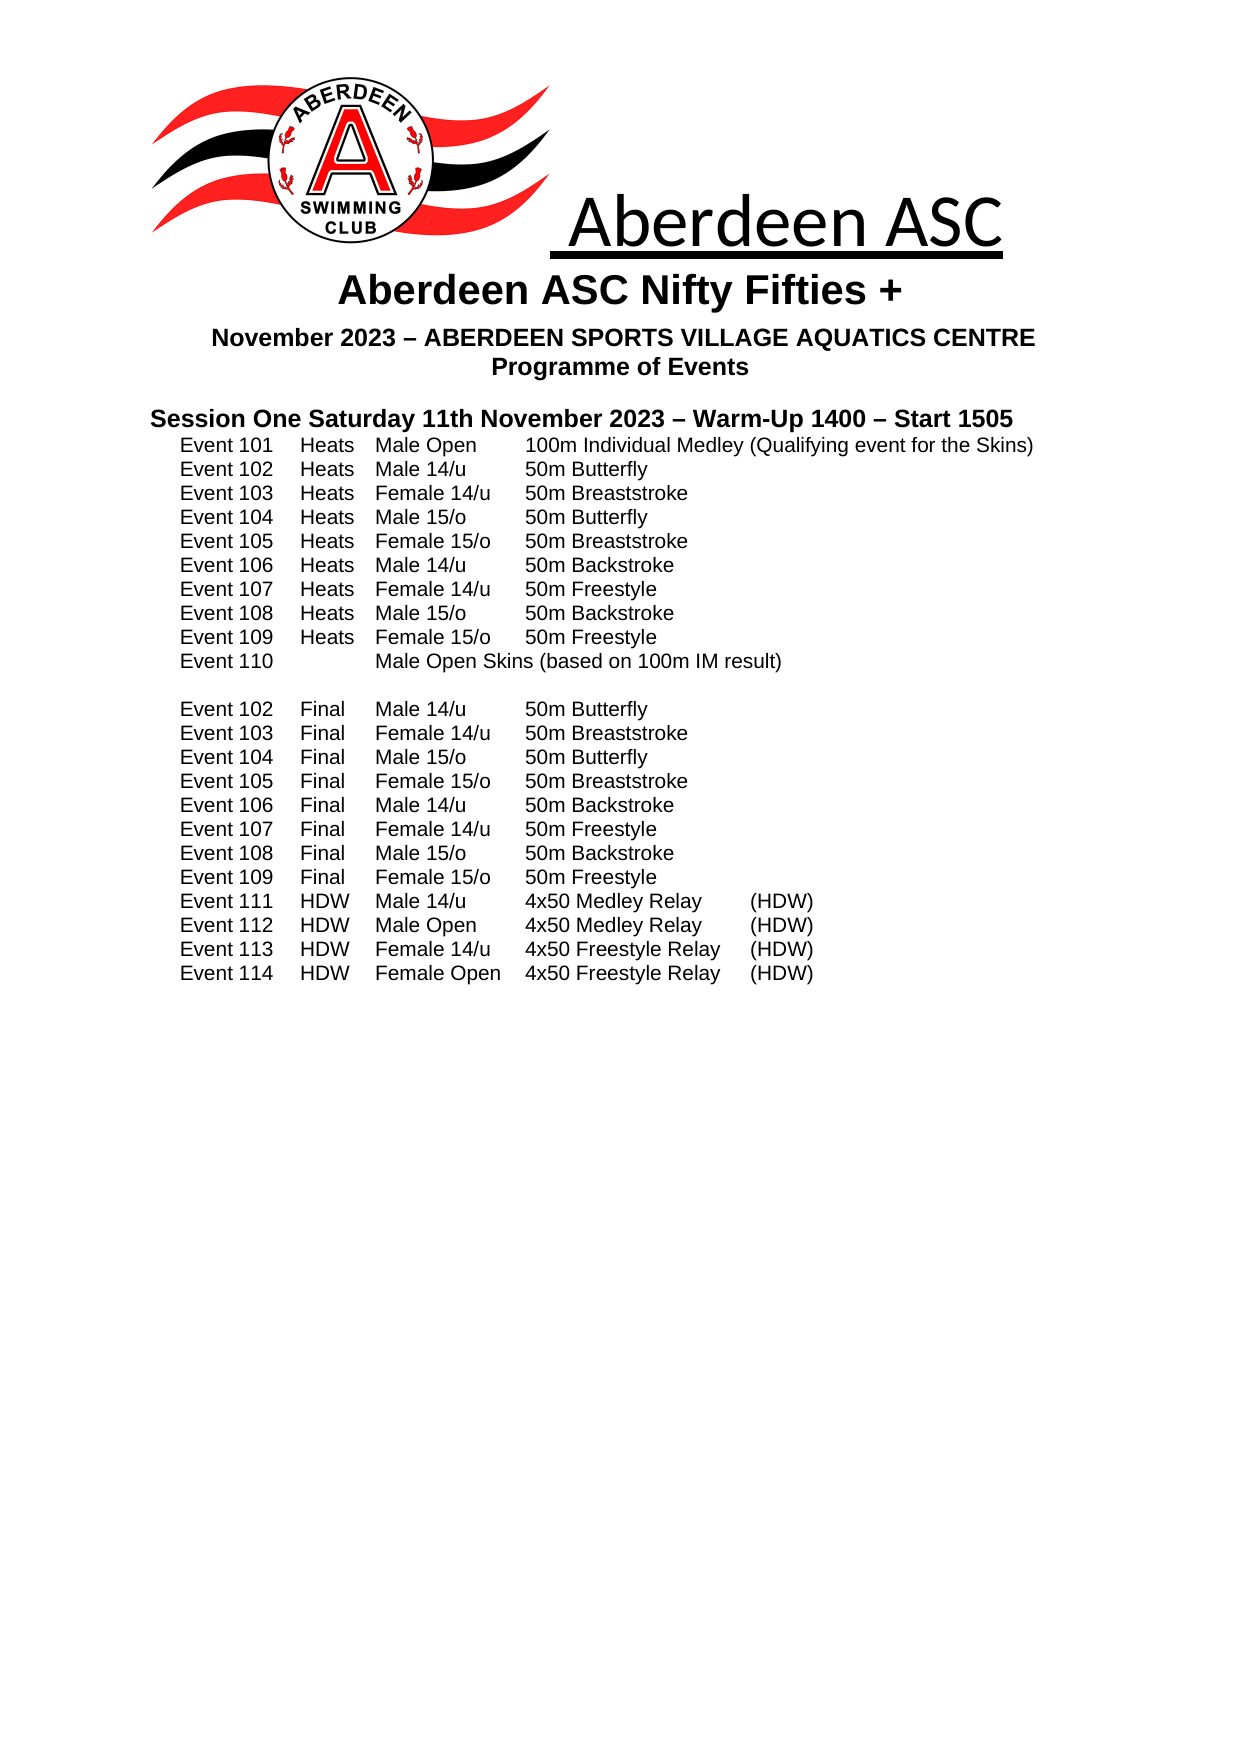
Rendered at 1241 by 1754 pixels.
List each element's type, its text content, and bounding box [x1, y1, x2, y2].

text Event 106 Final Male 14/u 50m Backstroke [179, 793, 1090, 817]
text Event 105 Final Female 15/o 50m Breaststroke [179, 769, 1090, 793]
picture [150, 73, 550, 247]
text Session One Saturday 11th November 2023 – Warm-Up 1400 – Start 1505 [150, 404, 1090, 433]
text Programme of Events [150, 352, 1090, 381]
text Event 109 Heats Female 15/o 50m Freestyle [179, 625, 1090, 649]
text Event 103 Final Female 14/u 50m Breaststroke [179, 721, 1090, 745]
text Event 111 HDW Male 14/u 4x50 Medley Relay (HDW) [179, 888, 1090, 912]
text Aberdeen ASC Nifty Fifties + [150, 265, 1090, 313]
text Event 105 Heats Female 15/o 50m Breaststroke [179, 529, 1090, 553]
text Event 113 HDW Female 14/u 4x50 Freestyle Relay (HDW) [179, 936, 1090, 960]
text Event 104 Heats Male 15/o 50m Butterfly [179, 505, 1090, 529]
text Event 112 HDW Male Open 4x50 Medley Relay (HDW) [179, 912, 1090, 936]
text Event 103 Heats Female 14/u 50m Breaststroke [179, 481, 1090, 505]
text Event 109 Final Female 15/o 50m Freestyle [179, 864, 1090, 888]
text Event 114 HDW Female Open 4x50 Freestyle Relay (HDW) [179, 960, 1090, 984]
text Event 106 Heats Male 14/u 50m Backstroke [179, 553, 1090, 577]
text Event 108 Final Male 15/o 50m Backstroke [179, 841, 1090, 864]
text Event 104 Final Male 15/o 50m Butterfly [179, 745, 1090, 769]
text Event 101 Heats Male Open 100m Individual Medley (Qualifying event for the Skins) [179, 433, 1090, 457]
text Event 108 Heats Male 15/o 50m Backstroke [179, 601, 1090, 625]
text Event 102 Final Male 14/u 50m Butterfly [179, 697, 1090, 721]
text Event 110 Male Open Skins (based on 100m IM result) [179, 649, 1090, 673]
text November 2023 – ABERDEEN SPORTS VILLAGE AQUATICS CENTRE [150, 323, 1090, 352]
text Event 107 Heats Female 14/u 50m Freestyle [179, 577, 1090, 601]
text Event 102 Heats Male 14/u 50m Butterfly [179, 457, 1090, 481]
text Event 107 Final Female 14/u 50m Freestyle [179, 817, 1090, 841]
